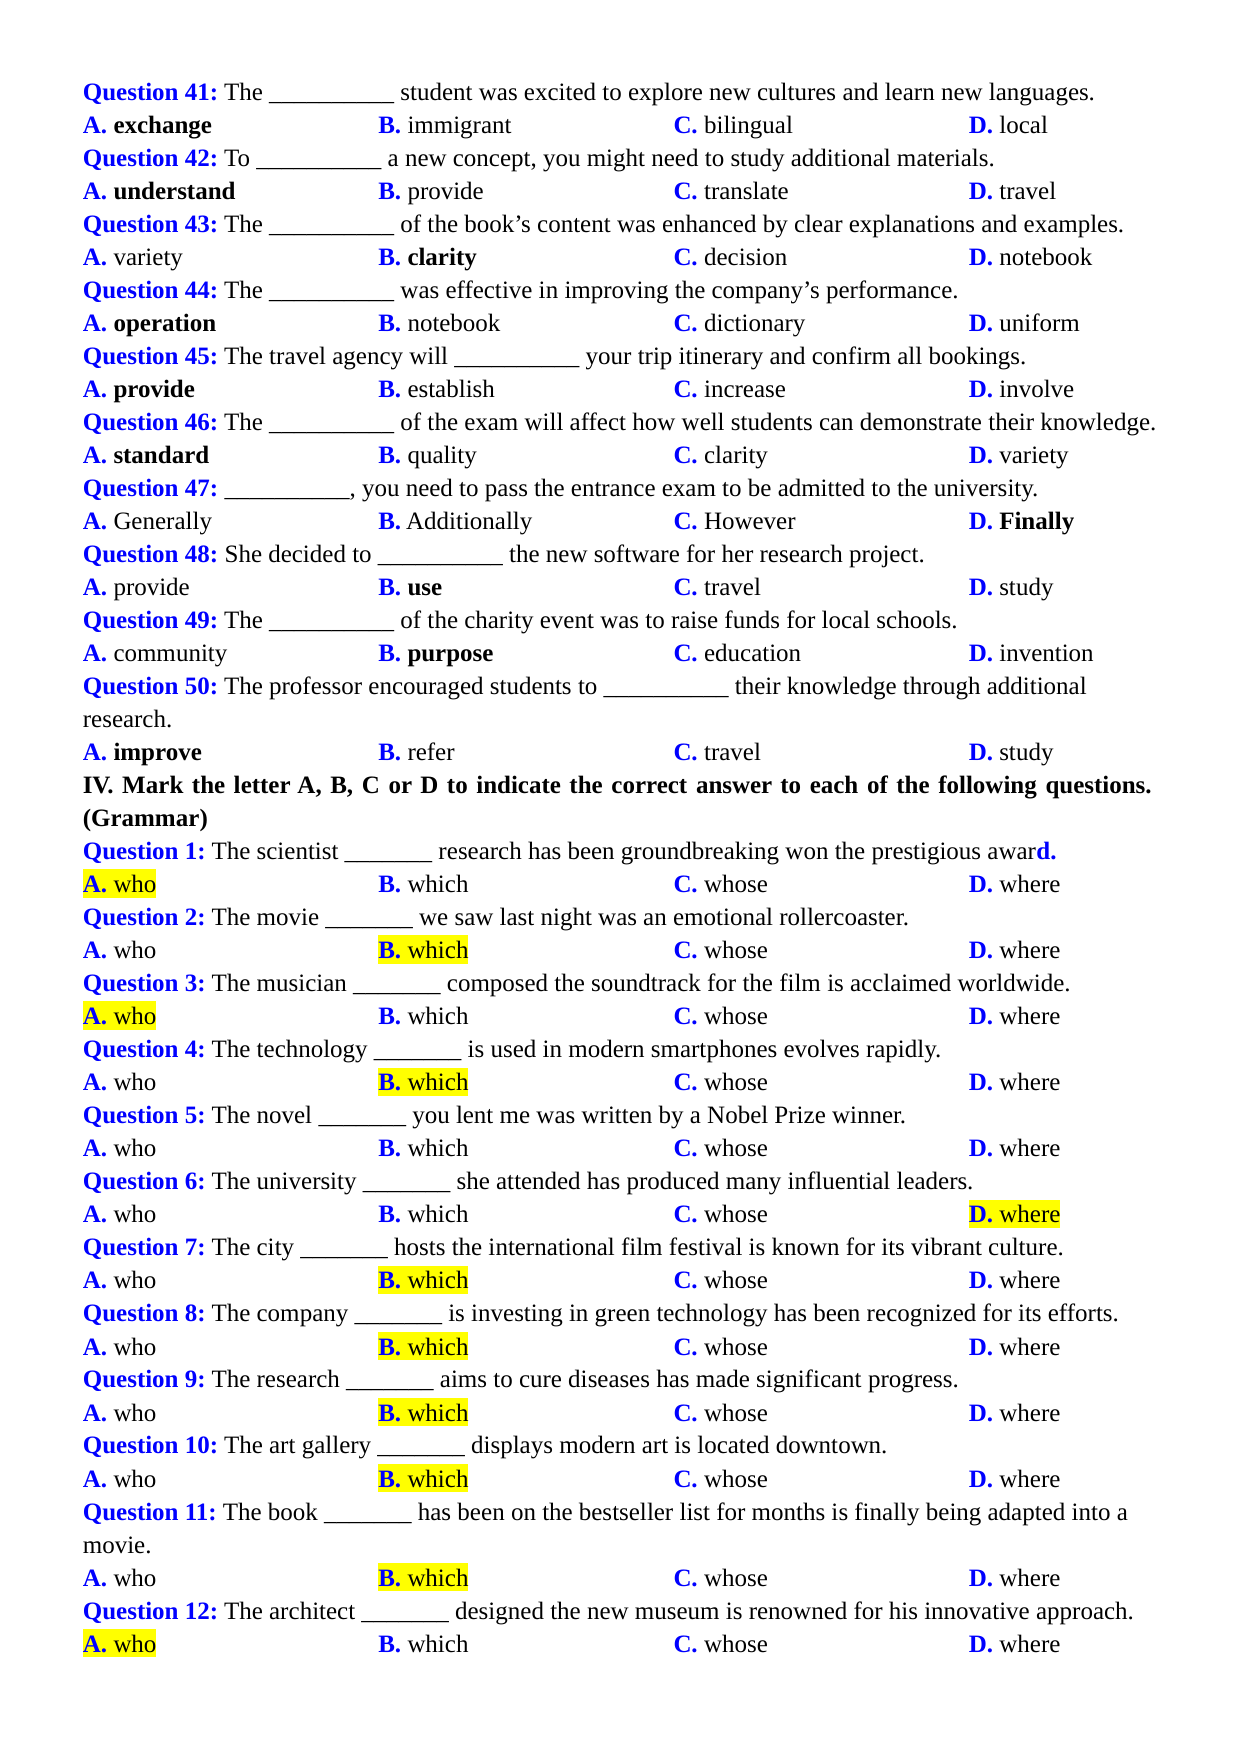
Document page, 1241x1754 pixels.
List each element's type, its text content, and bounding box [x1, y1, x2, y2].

text A. who B. which C. whose D. where [83, 1464, 378, 1492]
text A. who B. which C. whose D. where [156, 869, 1169, 898]
text Question 43: The __________ of the book’s content was enhanced by clear explanations and examples. A. variety B. clarity C. decision D. notebook [83, 209, 1169, 271]
text A. who B. which C. whose D. where [156, 1001, 1169, 1030]
text Question 48: She decided to __________ the new software for her research project. A. provide B. use C. travel D. study [83, 539, 1169, 601]
text Question 9: The research _______ aims to cure diseases has made significant progress. [83, 1364, 1169, 1393]
text A. who B. which C. whose D. where [83, 1199, 1169, 1228]
text A. who B. which C. whose D. where [83, 1067, 1169, 1096]
text A. who B. which C. whose D. where [468, 1563, 1169, 1591]
text Question 3: The musician _______ composed the soundtrack for the film is acclaimed worldwide. [83, 968, 1169, 997]
text A. who B. which C. whose D. where [468, 1398, 1169, 1426]
text Question 41: The __________ student was excited to explore new cultures and learn new languages. A. exchange B. immigrant C. bilingual D. local [83, 77, 1169, 138]
text IV. Mark the letter A, B, C or D to indicate the correct answer to each of the following questions. (Grammar) [83, 770, 1169, 832]
text Question 12: The architect _______ designed the new museum is renowned for his innovative approach. [83, 1596, 1169, 1624]
text Question 11: The book _______ has been on the bestseller list for months is finally being adapted into a movie. [83, 1497, 1169, 1558]
text Question 50: The professor encouraged students to __________ their knowledge through additional research. A. improve B. refer C. travel D. studyTop of Form [83, 671, 1169, 766]
text Question 8: The company _______ is investing in green technology has been recognized for its efforts. [83, 1298, 1169, 1327]
text Question 2: The movie _______ we saw last night was an emotional rollercoaster. [83, 902, 1169, 931]
text Question 45: The travel agency will __________ your trip itinerary and confirm all bookings. A. provide B. establish C. increase D. involve [83, 341, 1169, 403]
text Question 46: The __________ of the exam will affect how well students can demonstrate their knowledge. A. standard B. quality C. clarity D. variety [83, 407, 1169, 469]
text A. who B. which C. whose D. where [468, 1266, 1169, 1294]
text Question 5: The novel _______ you lent me was written by a Nobel Prize winner. [83, 1100, 1169, 1129]
text A. who B. which C. whose D. where [83, 1332, 378, 1360]
text A. who B. which C. whose D. where [83, 1398, 378, 1426]
text Question 42: To __________ a new concept, you might need to study additional materials. A. understand B. provide C. translate D. travel [83, 143, 1169, 204]
text A. who B. which C. whose D. where [83, 1563, 378, 1591]
text A. who B. which C. whose D. where [83, 1266, 378, 1294]
text Question 1: The scientist _______ research has been groundbreaking won the prestigious award. [83, 836, 1169, 865]
text A. who B. which C. whose D. where [83, 1133, 1169, 1162]
text Question 7: The city _______ hosts the international film festival is known for its vibrant culture. [83, 1232, 1169, 1261]
text A. who B. which C. whose D. where [468, 1332, 1169, 1360]
text Question 4: The technology _______ is used in modern smartphones evolves rapidly. [83, 1034, 1169, 1063]
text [156, 1629, 1169, 1657]
text Question 6: The university _______ she attended has produced many influential leaders. [83, 1166, 1169, 1195]
text Question 49: The __________ of the charity event was to raise funds for local schools. A. community B. purpose C. education D. invention [83, 605, 1169, 667]
text A. who B. which C. whose D. where [83, 935, 378, 964]
text Question 10: The art gallery _______ displays modern art is located downtown. [83, 1431, 1169, 1459]
text A. who B. which C. whose D. where [468, 1464, 1169, 1492]
text Question 47: __________, you need to pass the entrance exam to be admitted to the university. A. Generally B. Additionally C. However D. Finally [83, 473, 1169, 535]
text A. who B. which C. whose D. where [468, 935, 1169, 964]
text Question 44: The __________ was effective in improving the company’s performance. A. operation B. notebook C. dictionary D. uniform [83, 275, 1169, 337]
